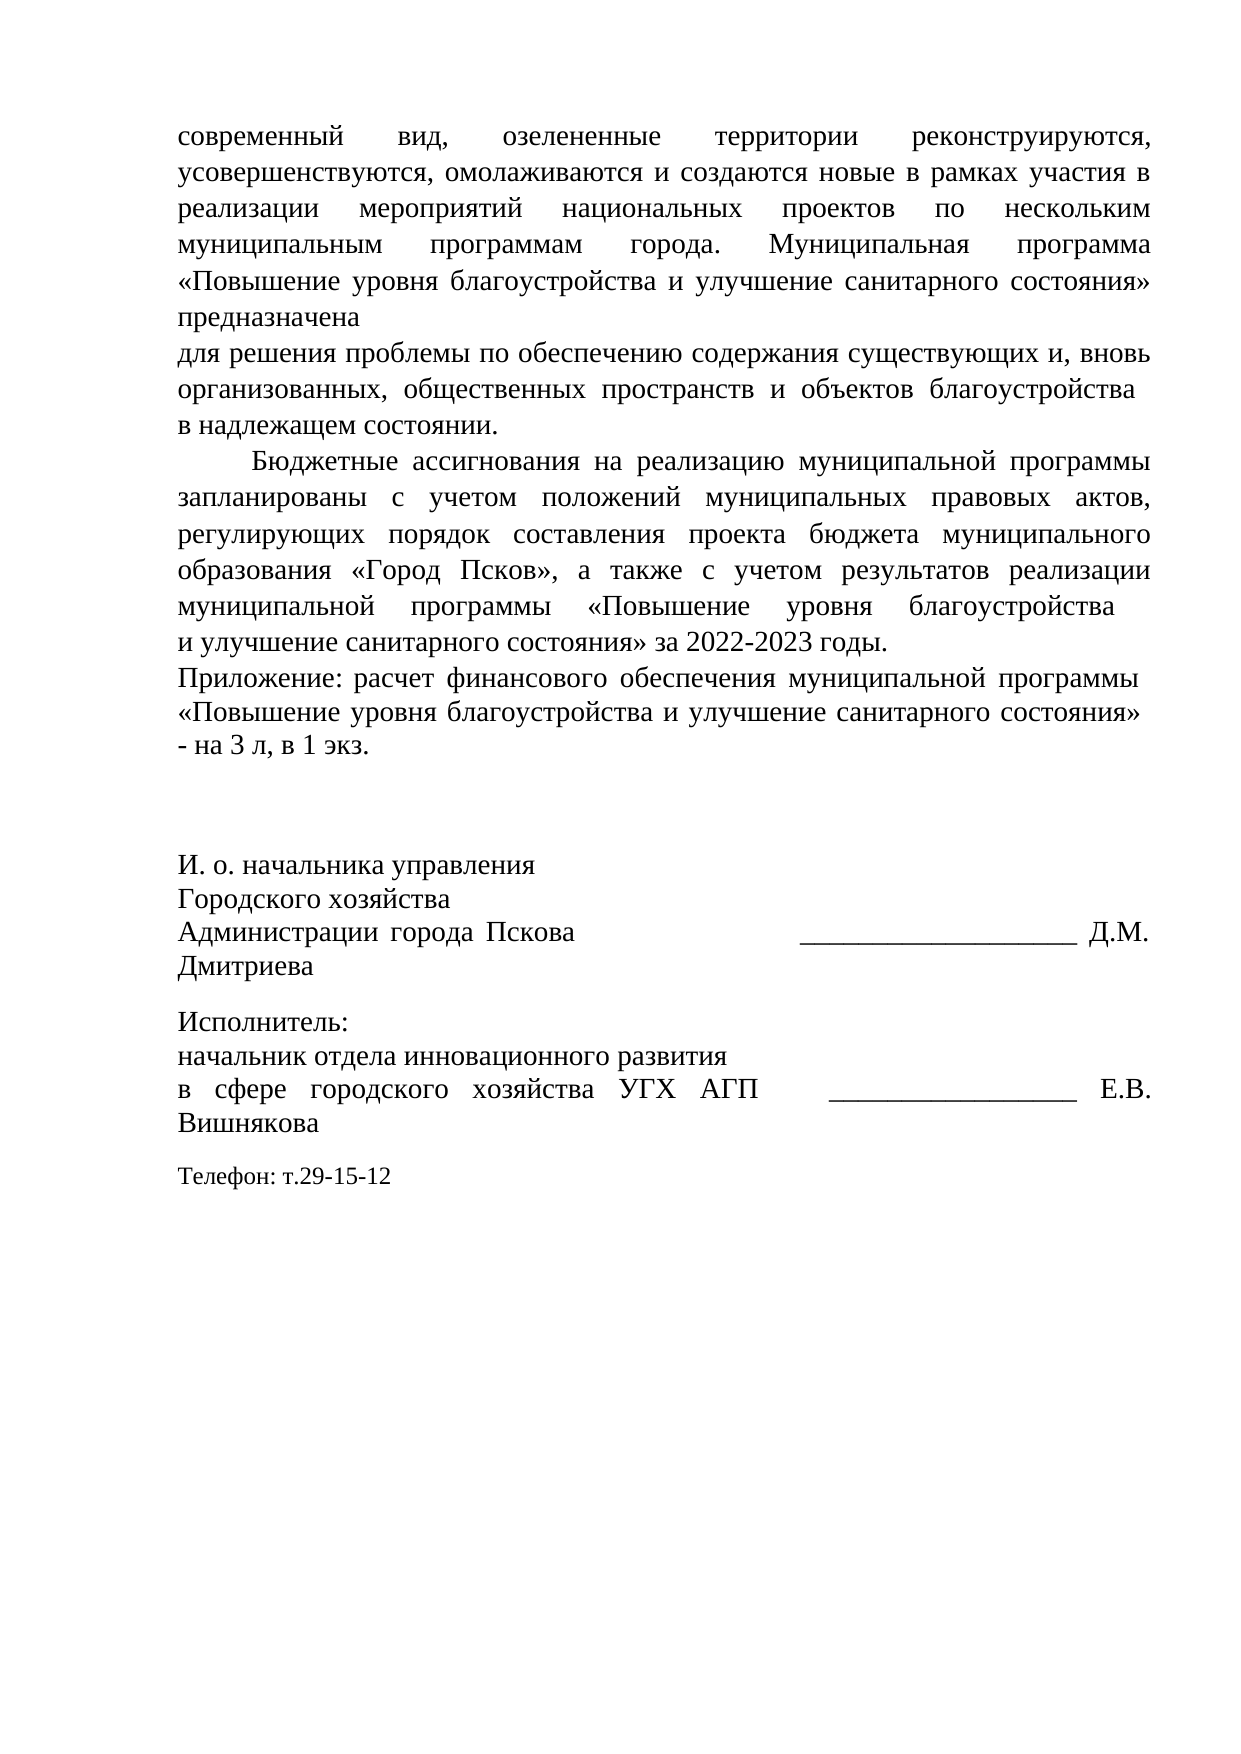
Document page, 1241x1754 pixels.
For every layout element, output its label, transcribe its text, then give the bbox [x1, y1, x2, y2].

text Приложение: расчет финансового обеспечения муниципальной программы «Повышение уровня благоустройства и улучшение санитарного состояния» - на 3 л, в 1 экз. [177, 660, 1152, 761]
text в сфере городского хозяйства УГХ АГП _________________ Е.В. Вишнякова [177, 1071, 1152, 1138]
text Городского хозяйства [177, 881, 1152, 914]
text Бюджетные ассигнования на реализацию муниципальной программы запланированы с учетом положений муниципальных правовых актов, регулирующих порядок составления проекта бюджета муниципального образования «Город Псков», а также с учетом результатов реализации муниципальной программы «Повышение уровня благоустройства и улучшение санитарного состояния» за 2022-2023 годы. [177, 443, 1152, 658]
text начальник отдела инновационного развития [177, 1038, 1152, 1071]
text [177, 118, 1152, 441]
text И. о. начальника управления [177, 847, 1152, 881]
text Телефон: т.29-15-12 [177, 1161, 1152, 1190]
text Администрации города Пскова ___________________ Д.М. Дмитриева [177, 914, 1152, 981]
text Исполнитель: [177, 1004, 1152, 1038]
